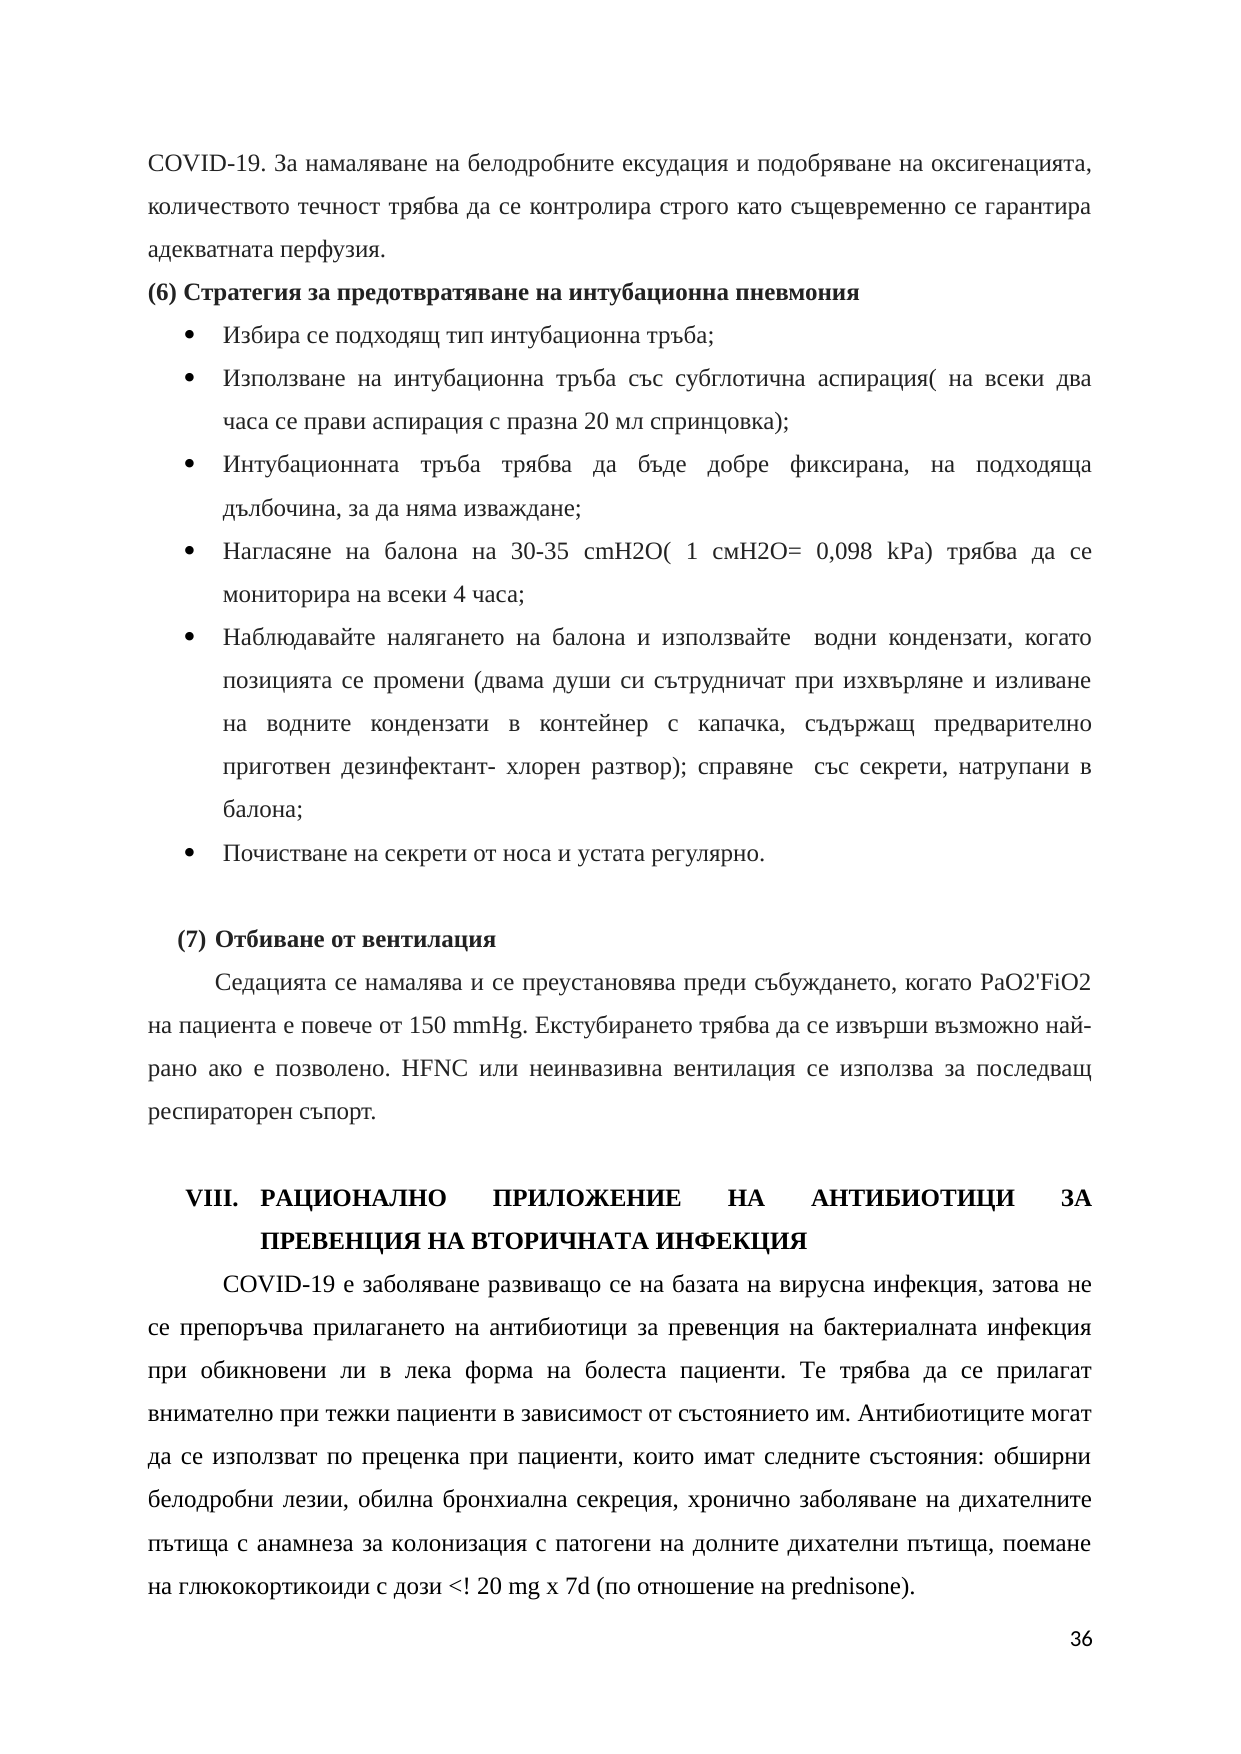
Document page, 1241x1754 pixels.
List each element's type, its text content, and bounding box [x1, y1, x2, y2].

text COVID-19 е заболяване развиващо се на базата на вирусна инфекция, затова не се препоръчва прилагането на антибиотици за превенция на бактериалната инфекция при обикновени ли в лека форма на болеста пациенти. Те трябва да се прилагат внимателно при тежки пациенти в зависимост от състоянието им. Антибиотиците могат да се използват по преценка при пациенти, които имат следните състояния: обширни белодробни лезии, обилна бронхиална секреция, хронично заболяване на дихателните пътища с анамнеза за колонизация с патогени на долните дихателни пътища, поемане на глюкокортикоиди с дози <! 20 mg x 7d (по отношение на prednisone). [148, 1269, 1093, 1599]
text Седацията се намалява и се преустановява преди събуждането, когато PaO2'FiO2 на пациента е повече от 150 mmHg. Екстубирането трябва да се извърши възможно най-рано ако е позволено. HFNC или неинвазивна вентилация се използва за последващ респираторен съпорт. [148, 967, 1093, 1125]
list Избира се подходящ тип интубационна тръба; [185, 320, 1093, 349]
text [148, 148, 1093, 263]
list РАЦИОНАЛНО ПРИЛОЖЕНИЕ НА АНТИБИОТИЦИ ЗА ПРЕВЕНЦИЯ НА ВТОРИЧНАТА ИНФЕКЦИЯ [185, 1183, 1093, 1254]
list Нагласяне на балона на 30-35 cmH2O( 1 смН2О= 0,098 kPa) трябва да се мониторира на всеки 4 часа; [185, 536, 1093, 608]
list Отбиване от вентилация [177, 924, 1093, 953]
list Използване на интубационна тръба със субглотична аспирация( на всеки два часа се прави аспирация с празна 20 мл спринцовка); [185, 363, 1093, 435]
list Интубационната тръба трябва да бъде добре фиксирана, на подходяща дълбочина, за да няма изваждане; [185, 449, 1093, 521]
list Почистване на секрети от носа и устата регулярно. [185, 838, 1093, 866]
text (6) Стратегия за предотвратяване на интубационна пневмония [148, 277, 1093, 306]
list Наблюдавайте налягането на балона и използвайте водни кондензати, когато позицията се промени (двама души си сътрудничат при изхвърляне и изливане на водните кондензати в контейнер с капачка, съдържащ предварително приготвен дезинфектант- хлорен разтвор); справяне със секрети, натрупани в балона; [185, 622, 1093, 823]
